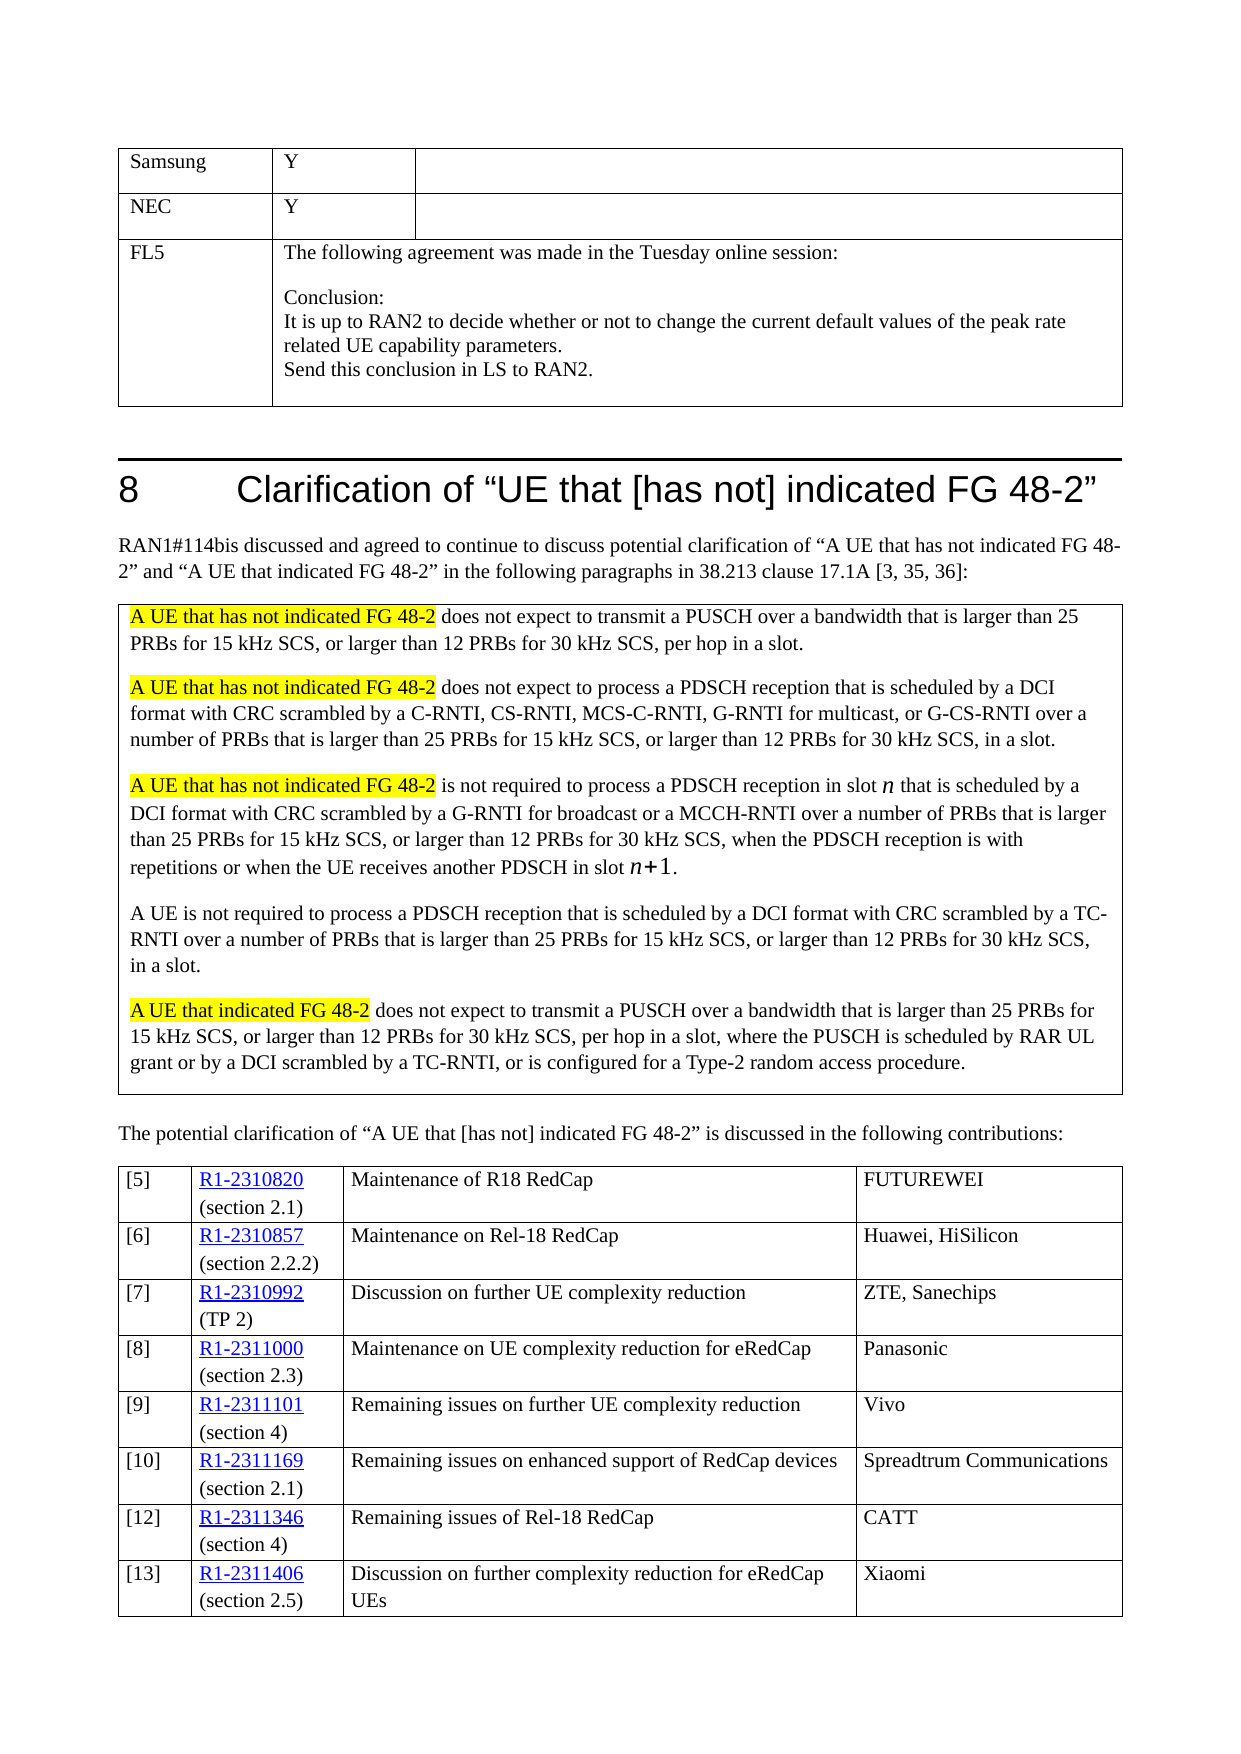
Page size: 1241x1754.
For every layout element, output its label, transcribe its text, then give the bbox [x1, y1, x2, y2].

table_cell Remaining issues on further UE complexity reduction [344, 1392, 856, 1447]
table_cell Remaining issues on enhanced support of RedCap devices [344, 1448, 856, 1503]
table_cell [9] [119, 1392, 191, 1447]
text RAN1#114bis discussed and agreed to continue to discuss potential clarification of “A UE that has not indicated FG 48-2” and “A UE that indicated FG 48-2” in the following paragraphs in 38.213 clause 17.1A [3, 35, 36]: [118, 533, 1122, 583]
table_cell R1-2310992 (TP 2) [192, 1280, 343, 1335]
table_cell Discussion on further complexity reduction for eRedCap UEs [344, 1561, 856, 1616]
table_cell Vivo [857, 1392, 1122, 1447]
table_header [5] [119, 1167, 191, 1222]
table_cell [8] [119, 1336, 191, 1391]
table_cell R1-2311101 (section 4) [192, 1392, 343, 1447]
table_cell [12] [119, 1505, 191, 1560]
table_cell Discussion on further UE complexity reduction [344, 1280, 856, 1335]
table_header R1-2310820 (section 2.1) [192, 1167, 343, 1222]
table_cell Spreadtrum Communications [857, 1448, 1122, 1503]
table_cell Panasonic [857, 1336, 1122, 1391]
table_cell CATT [857, 1505, 1122, 1560]
table_cell Samsung [119, 149, 272, 193]
table_cell Remaining issues of Rel-18 RedCap [344, 1505, 856, 1560]
table_cell R1-2311000 (section 2.3) [192, 1336, 343, 1391]
table_cell [416, 149, 1122, 193]
text The potential clarification of “A UE that [has not] indicated FG 48-2” is discussed in the following contributions: [118, 1095, 1122, 1145]
table_header A UE that has not indicated FG 48-2 does not expect to transmit a PUSCH over a bandwidth that is larger than 25 PRBs for 15 kHz SCS, or larger than 12 PRBs for 30 kHz SCS, per hop in a slot. A UE that has not indicated FG 48-2 does not expect to process a PDSCH reception that is scheduled by a DCI format with CRC scrambled by a C-RNTI, CS-RNTI, MCS-C-RNTI, G-RNTI for multicast, or G-CS-RNTI over a number of PRBs that is larger than 25 PRBs for 15 kHz SCS, or larger than 12 PRBs for 30 kHz SCS, in a slot. A UE that has not indicated FG 48-2 is not required to process a PDSCH reception in slot that is scheduled by a DCI format with CRC scrambled by a G-RNTI for broadcast or a MCCH-RNTI over a number of PRBs that is larger than 25 PRBs for 15 kHz SCS, or larger than 12 PRBs for 30 kHz SCS, when the PDSCH reception is with repetitions or when the UE receives another PDSCH in slot . A UE is not required to process a PDSCH reception that is scheduled by a DCI format with CRC scrambled by a TC-RNTI over a number of PRBs that is larger than 25 PRBs for 15 kHz SCS, or larger than 12 PRBs for 30 kHz SCS, in a slot. A UE that indicated FG 48-2 does not expect to transmit a PUSCH over a bandwidth that is larger than 25 PRBs for 15 kHz SCS, or larger than 12 PRBs for 30 kHz SCS, per hop in a slot, where the PUSCH is scheduled by RAR UL grant or by a DCI scrambled by a TC-RNTI, or is configured for a Type-2 random access procedure. [119, 605, 1122, 1094]
table_cell Maintenance on UE complexity reduction for eRedCap [344, 1336, 856, 1391]
table_cell The following agreement was made in the Tuesday online session: Conclusion: It is up to RAN2 to decide whether or not to change the current default values of the peak rate related UE capability parameters. Send this conclusion in LS to RAN2. [273, 240, 1122, 406]
table_cell [13] [119, 1561, 191, 1616]
table_cell R1-2311406 (section 2.5) [192, 1561, 343, 1616]
table_cell Y [273, 194, 415, 239]
table_cell FL5 [119, 240, 272, 406]
table_cell NEC [119, 194, 272, 239]
table_cell ZTE, Sanechips [857, 1280, 1122, 1335]
table_cell [10] [119, 1448, 191, 1503]
table_cell R1-2311346 (section 4) [192, 1505, 343, 1560]
table_cell Maintenance on Rel-18 RedCap [344, 1223, 856, 1278]
table_header FUTUREWEI [857, 1167, 1122, 1222]
table_cell [416, 194, 1122, 239]
table_header Maintenance of R18 RedCap [344, 1167, 856, 1222]
table_cell [6] [119, 1223, 191, 1278]
table_cell Huawei, HiSilicon [857, 1223, 1122, 1278]
table_cell R1-2310857 (section 2.2.2) [192, 1223, 343, 1278]
table_cell [7] [119, 1280, 191, 1335]
table_cell R1-2311169 (section 2.1) [192, 1448, 343, 1503]
subtitle 8 Clarification of “UE that [has not] indicated FG 48-2” [118, 461, 1122, 511]
table_cell Y [273, 149, 415, 193]
table_cell Xiaomi [857, 1561, 1122, 1616]
